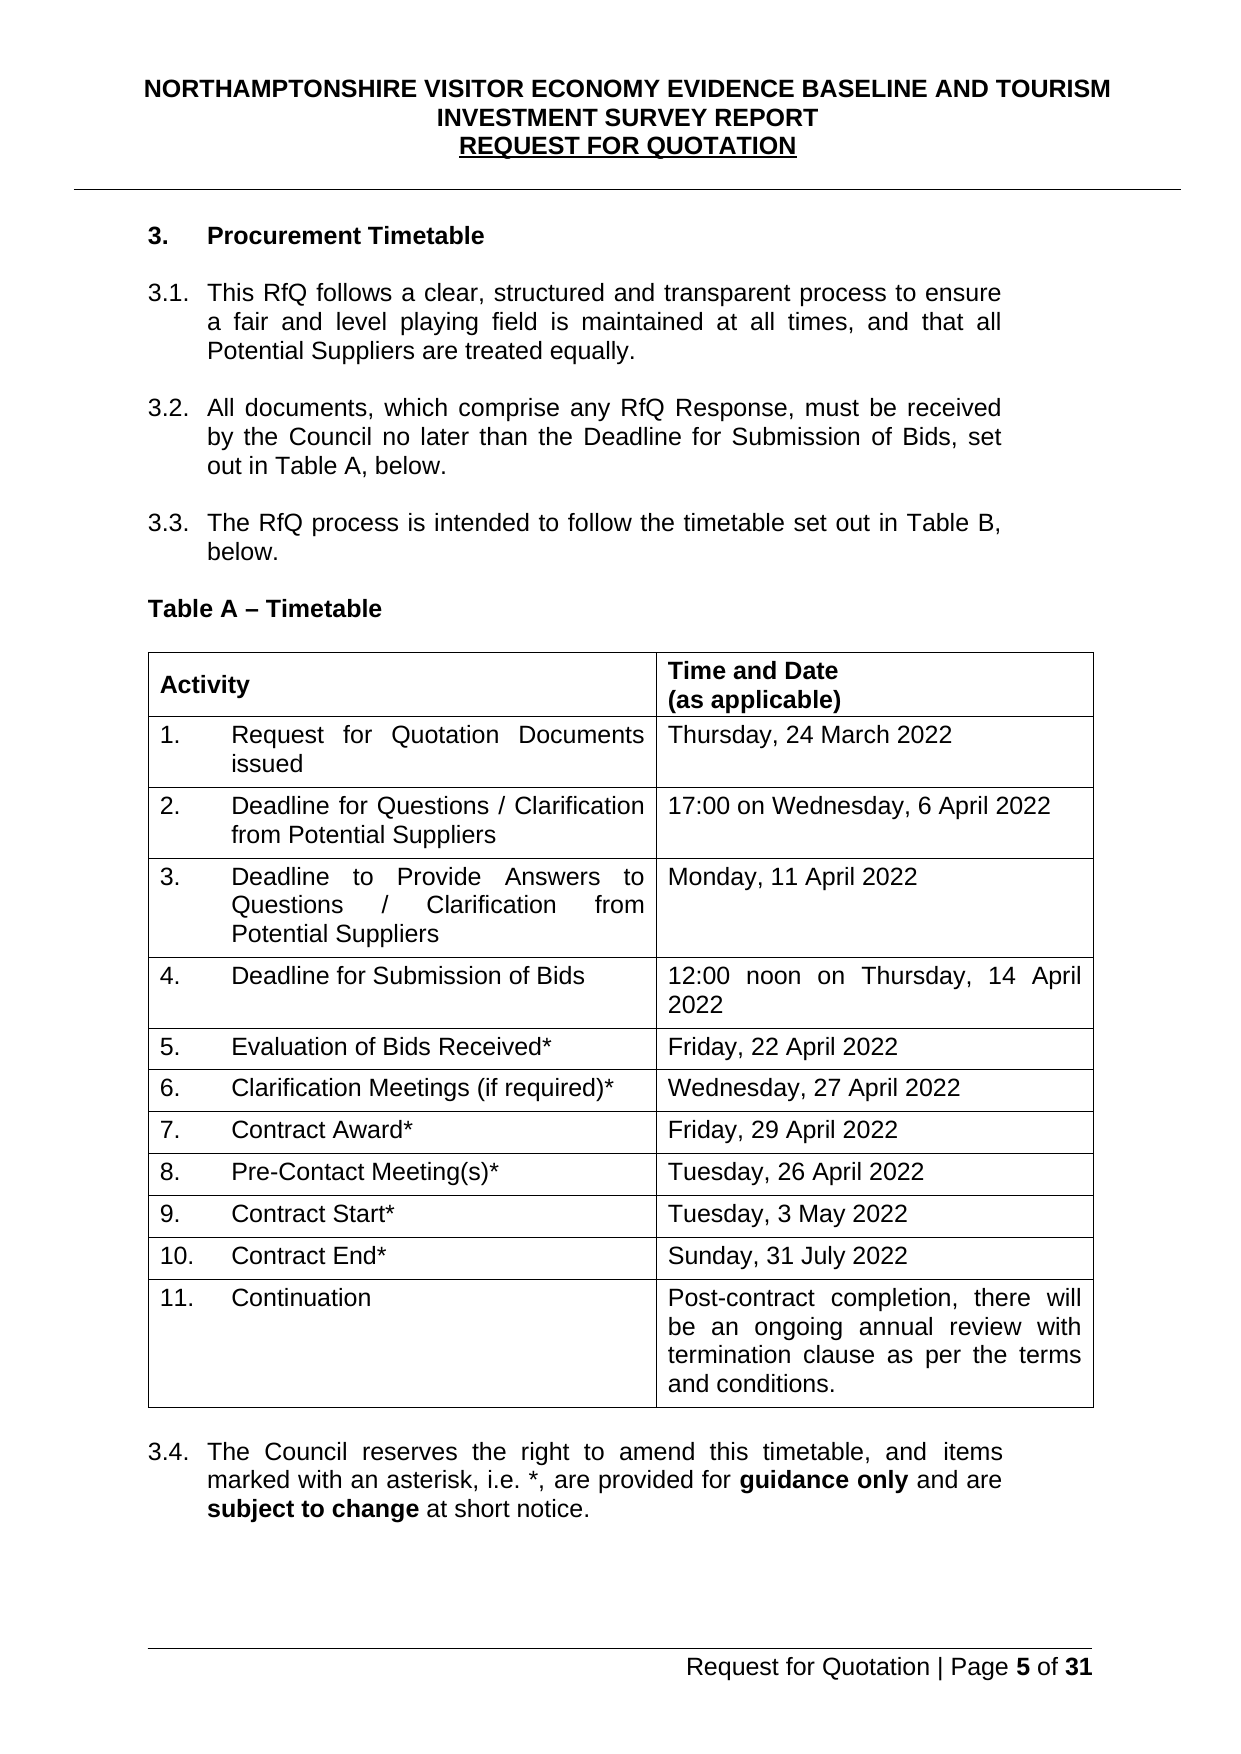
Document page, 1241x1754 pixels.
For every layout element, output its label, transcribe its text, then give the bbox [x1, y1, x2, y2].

table_cell [657, 717, 1093, 787]
list This RfQ follows a clear, structured and transparent process to ensure a fair and level playing field is maintained at all times, and that all Potential Suppliers are treated equally. [148, 278, 1003, 364]
table_cell [657, 859, 1093, 957]
table_cell [149, 1029, 220, 1069]
table_header Activity [149, 653, 656, 716]
subtitle Procurement Timetable [148, 221, 1092, 249]
table_cell Request for Quotation Documents issued [220, 717, 656, 787]
table_cell Deadline for Submission of Bids [220, 958, 656, 1027]
table_cell Pre-Contact Meeting(s)* [220, 1154, 656, 1195]
table_cell [657, 1196, 1093, 1237]
table_cell Post-contract completion, there will be an ongoing annual review with termination clause as per the terms and conditions. [657, 1280, 1093, 1407]
table_header Time and Date (as applicable) [657, 653, 1093, 716]
table_cell [149, 1280, 220, 1407]
table_cell Deadline for Questions / Clarification from Potential Suppliers [220, 788, 656, 857]
table_cell [149, 1238, 220, 1279]
table_cell [149, 788, 220, 857]
table_cell 12:00 noon on [657, 958, 1093, 1027]
list The RfQ process is intended to follow the timetable set out in Table B, below. [148, 508, 1003, 566]
table_cell Deadline to Provide Answers to Questions / Clarification from Potential Suppliers [220, 859, 656, 957]
table_cell [149, 958, 220, 1027]
table_cell Contract End* [220, 1238, 656, 1279]
table_cell [149, 1196, 220, 1237]
table_cell [149, 859, 220, 957]
table_cell 17:00 on [657, 788, 1093, 857]
table_cell [149, 717, 220, 787]
list The Council reserves the right to amend this timetable, and items marked with an asterisk, i.e. *, are provided for guidance only and are subject to change at short notice. [148, 1437, 1003, 1523]
table_cell Clarification Meetings (if required)* [220, 1070, 656, 1111]
table_cell [149, 1154, 220, 1195]
table_cell [149, 1112, 220, 1153]
table_cell Contract Start* [220, 1196, 656, 1237]
table_cell [657, 1070, 1093, 1111]
table_cell [657, 1029, 1093, 1069]
text Table A – Timetable [148, 594, 1092, 623]
table_cell Evaluation of Bids Received* [220, 1029, 656, 1069]
table_cell [657, 1112, 1093, 1153]
list All documents, which comprise any RfQ Response, must be received by the Council no later than the Deadline for Submission of Bids, set out in Table A, below. [148, 393, 1003, 479]
table_cell [149, 1070, 220, 1111]
table_cell Continuation [220, 1280, 656, 1407]
table_cell Contract Award* [220, 1112, 656, 1153]
table_cell [657, 1238, 1093, 1279]
table_cell [657, 1154, 1093, 1195]
